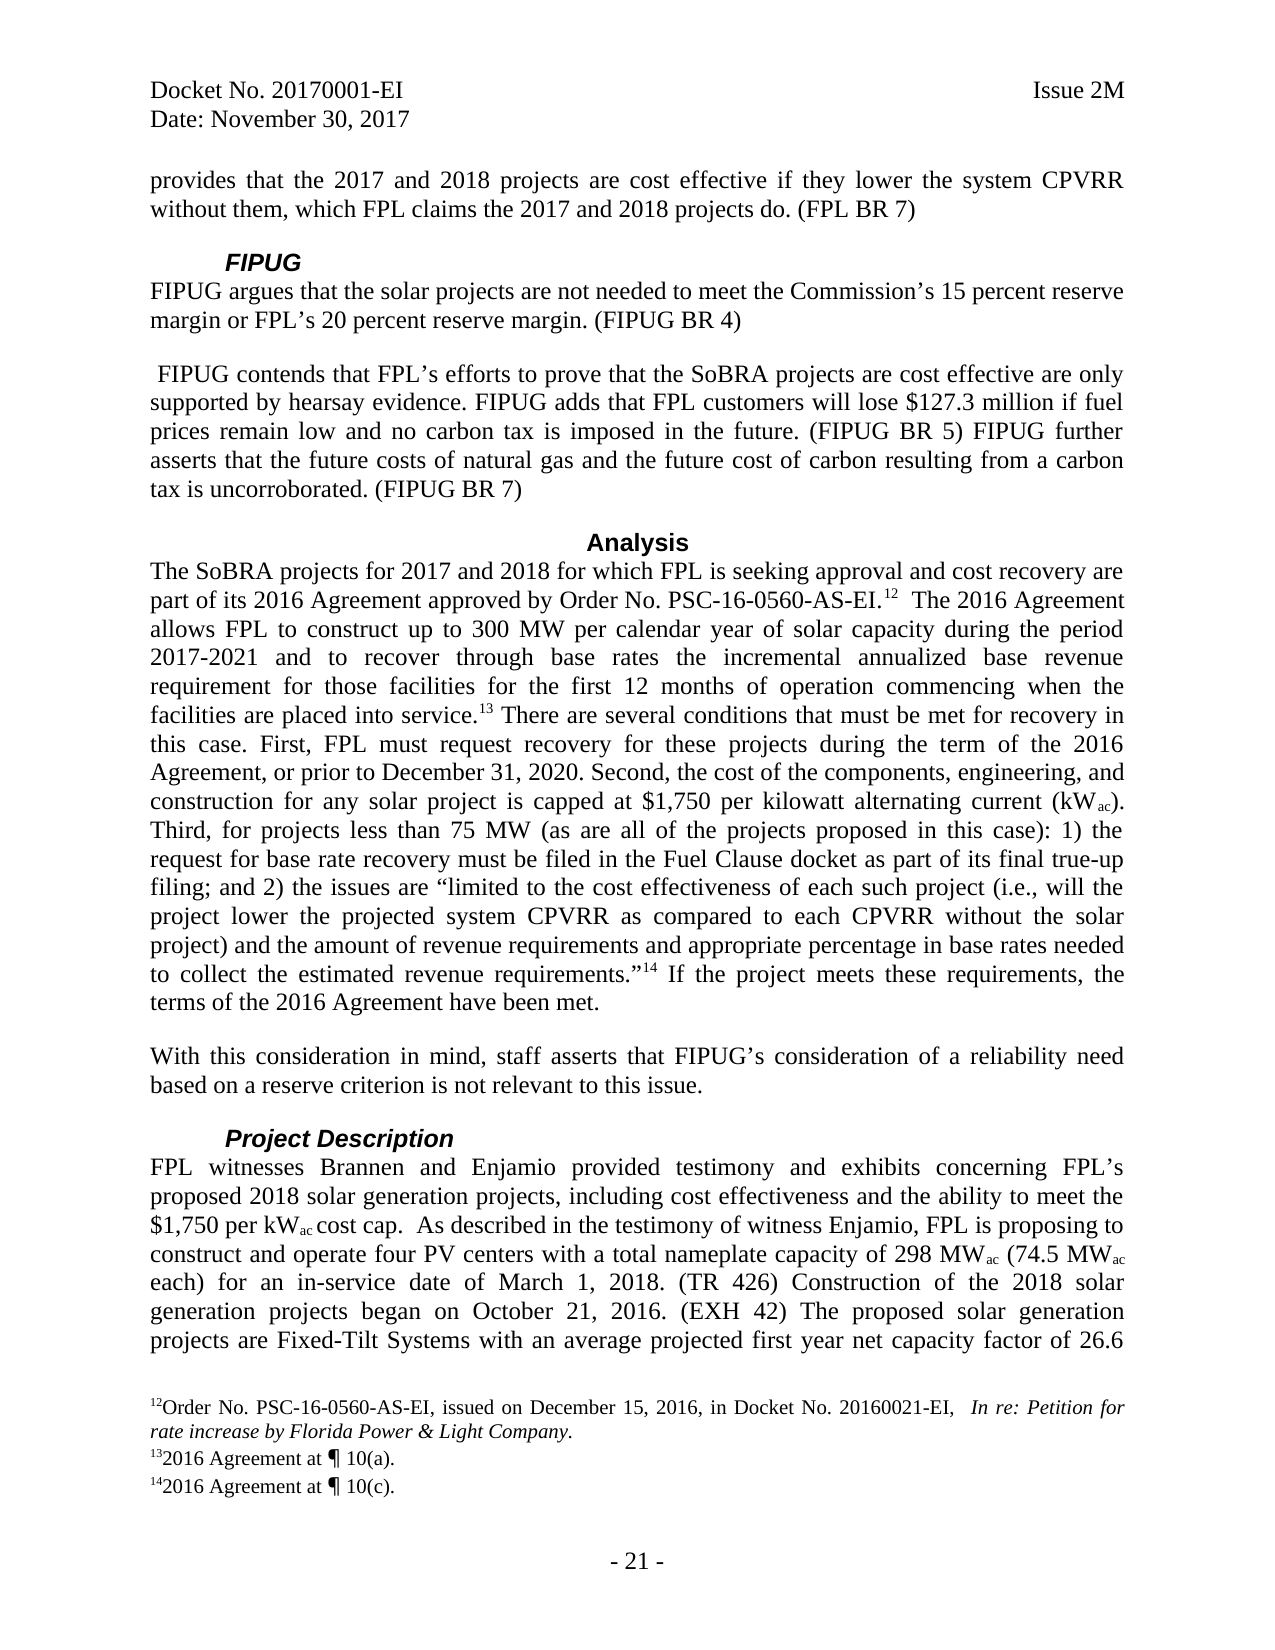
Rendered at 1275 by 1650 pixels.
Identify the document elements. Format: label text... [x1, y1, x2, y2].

subtitle FIPUG [225, 247, 1125, 276]
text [150, 1152, 1125, 1354]
subtitle Project Description [225, 1124, 1125, 1152]
text Analysis [150, 527, 1125, 556]
text The SoBRA projects for 2017 and 2018 for which FPL is seeking approval and cost recovery are part of its 2016 Agreement approved by Order No. PSC-16-0560-AS-EI. The 2016 Agreement allows FPL to construct up to 300 MW per calendar year of solar capacity during the period 2017-2021 and to recover through base rates the incremental annualized base revenue requirement for those facilities for the first 12 months of operation commencing when the facilities are placed into service. There are several conditions that must be met for recovery in this case. First, FPL must request recovery for these projects during the term of the 2016 Agreement, or prior to December 31, 2020. Second, the cost of the components, engineering, and construction for any solar project is capped at $1,750 per kilowatt alternating current (kWac). Third, for projects less than 75 MW (as are all of the projects proposed in this case): 1) the request for base rate recovery must be filed in the Fuel Clause docket as part of its final true-up filing; and 2) the issues are “limited to the cost effectiveness of each such project (i.e., will the project lower the projected system CPVRR as compared to each CPVRR without the solar project) and the amount of revenue requirements and appropriate percentage in base rates needed to collect the estimated revenue requirements.” If the project meets these requirements, the terms of the 2016 Agreement have been met. [150, 556, 1125, 1016]
text FIPUG contends that FPL’s efforts to prove that the SoBRA projects are cost effective are only supported by hearsay evidence. FIPUG adds that FPL customers will lose $127.3 million if fuel prices remain low and no carbon tax is imposed in the future. (FIPUG BR 5) FIPUG further asserts that the future costs of natural gas and the future cost of carbon resulting from a carbon tax is uncorroborated. (FIPUG BR 7) [150, 359, 1125, 502]
text With this consideration in mind, staff asserts that FIPUG’s consideration of a reliability need based on a reserve criterion is not relevant to this issue. [150, 1041, 1125, 1099]
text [150, 165, 1125, 222]
text FIPUG argues that the solar projects are not needed to meet the Commission’s 15 percent reserve margin or FPL’s 20 percent reserve margin. (FIPUG BR 4) [150, 276, 1125, 334]
